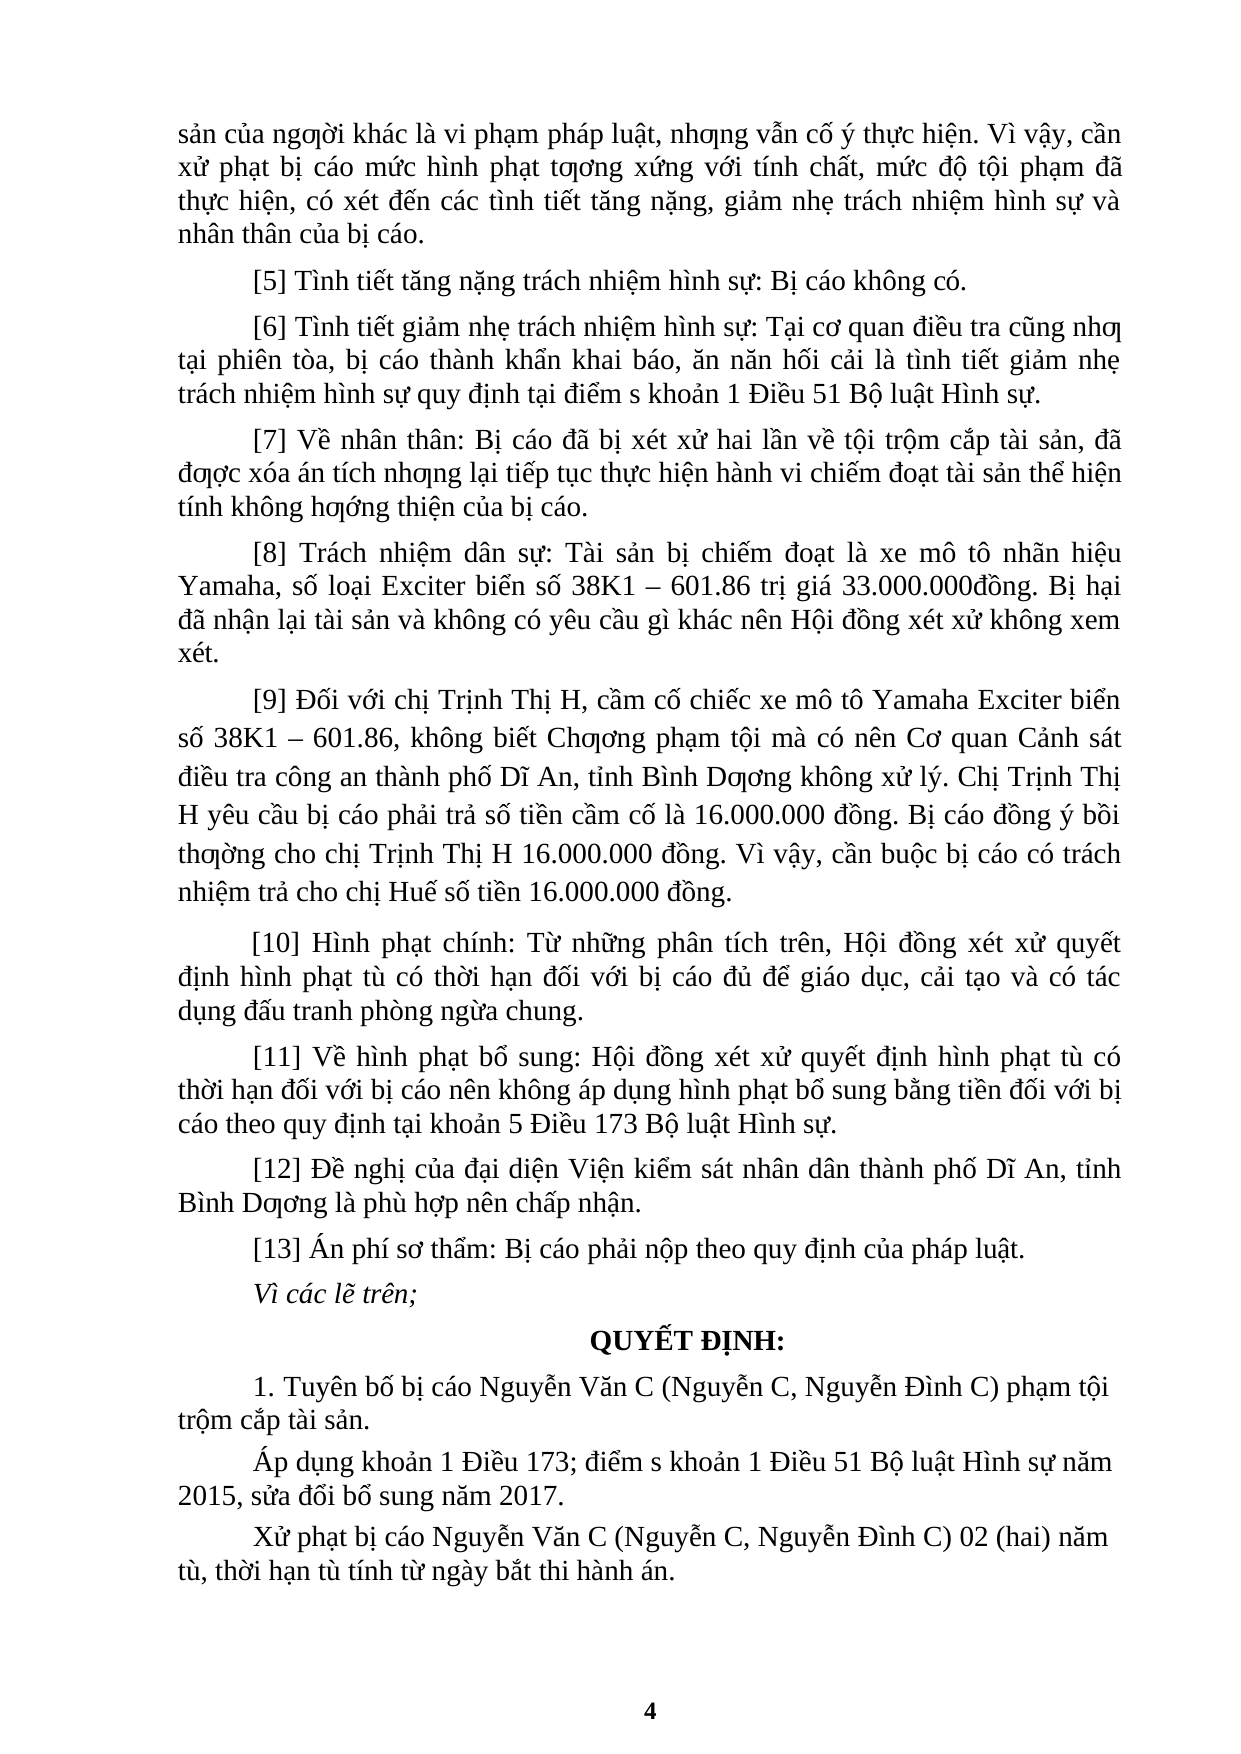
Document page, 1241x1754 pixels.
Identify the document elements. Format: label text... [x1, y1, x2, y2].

text Xử phạt bị cáo Nguyễn Văn C (Nguyễn C, Nguyễn Đình C) 02 (hai) năm tù, thời hạn tù tính từ ngày bắt thi hành án. [178, 1519, 1134, 1587]
list Án phí sơ thẩm: Bị cáo phải nộp theo quy định của pháp luật. [253, 1231, 1134, 1264]
list Đối với chị Trịnh Thị H, cầm cố chiếc xe mô tô Yamaha Exciter biển số 38K1 – 601.86, không biết Chƣơng phạm tội mà có nên Cơ quan Cảnh sát điều tra công an thành phố Dĩ An, tỉnh Bình Dƣơng không xử lý. Chị Trịnh Thị H yêu cầu bị cáo phải trả số tiền cầm cố là 16.000.000 đồng. Bị cáo đồng ý bồi thƣờng cho chị Trịnh Thị H 16.000.000 đồng. Vì vậy, cần buộc bị cáo có trách nhiệm trả cho chị Huế số tiền 16.000.000 đồng. [178, 682, 1122, 908]
list Hình phạt chính: Từ những phân tích trên, Hội đồng xét xử quyết định hình phạt tù có thời hạn đối với bị cáo đủ để giáo dục, cải tạo và có tác dụng đấu tranh phòng ngừa chung. [178, 926, 1123, 1026]
list Đề nghị của đại diện Viện kiểm sát nhân dân thành phố Dĩ An, tỉnh Bình Dƣơng là phù hợp nên chấp nhận. [178, 1152, 1122, 1219]
text Vì các lẽ trên; [253, 1277, 1134, 1310]
list Trách nhiệm dân sự: Tài sản bị chiếm đoạt là xe mô tô nhãn hiệu Yamaha, số loại Exciter biển số 38K1 – 601.86 trị giá 33.000.000đồng. Bị hại đã nhận lại tài sản và không có yêu cầu gì khác nên Hội đồng xét xử không xem xét. [178, 535, 1123, 669]
list Tình tiết giảm nhẹ trách nhiệm hình sự: Tại cơ quan điều tra cũng nhƣ tại phiên tòa, bị cáo thành khẩn khai báo, ăn năn hối cải là tình tiết giảm nhẹ trách nhiệm hình sự quy định tại điểm s khoản 1 Điều 51 Bộ luật Hình sự. [178, 309, 1122, 409]
list Tuyên bố bị cáo Nguyễn Văn C (Nguyễn C, Nguyễn Đình C) phạm tội trộm cắp tài sản. [178, 1369, 1122, 1436]
list Tình tiết tăng nặng trách nhiệm hình sự: Bị cáo không có. [253, 263, 1134, 296]
text Áp dụng khoản 1 Điều 173; điểm s khoản 1 Điều 51 Bộ luật Hình sự năm 2015, sửa đổi bổ sung năm 2017. [178, 1444, 1134, 1511]
text sản của ngƣời khác là vi phạm pháp luật, nhƣng vẫn cố ý thực hiện. Vì vậy, cần xử phạt bị cáo mức hình phạt tƣơng xứng với tính chất, mức độ tội phạm đã thực hiện, có xét đến các tình tiết tăng nặng, giảm nhẹ trách nhiệm hình sự và nhân thân của bị cáo. [178, 116, 1122, 250]
list Về hình phạt bổ sung: Hội đồng xét xử quyết định hình phạt tù có thời hạn đối với bị cáo nên không áp dụng hình phạt bổ sung bằng tiền đối với bị cáo theo quy định tại khoản 5 Điều 173 Bộ luật Hình sự. [178, 1039, 1122, 1139]
subtitle QUYẾT ĐỊNH: [465, 1323, 910, 1357]
list Về nhân thân: Bị cáo đã bị xét xử hai lần về tội trộm cắp tài sản, đã đƣợc xóa án tích nhƣng lại tiếp tục thực hiện hành vi chiếm đoạt tài sản thể hiện tính không hƣớng thiện của bị cáo. [178, 422, 1123, 522]
